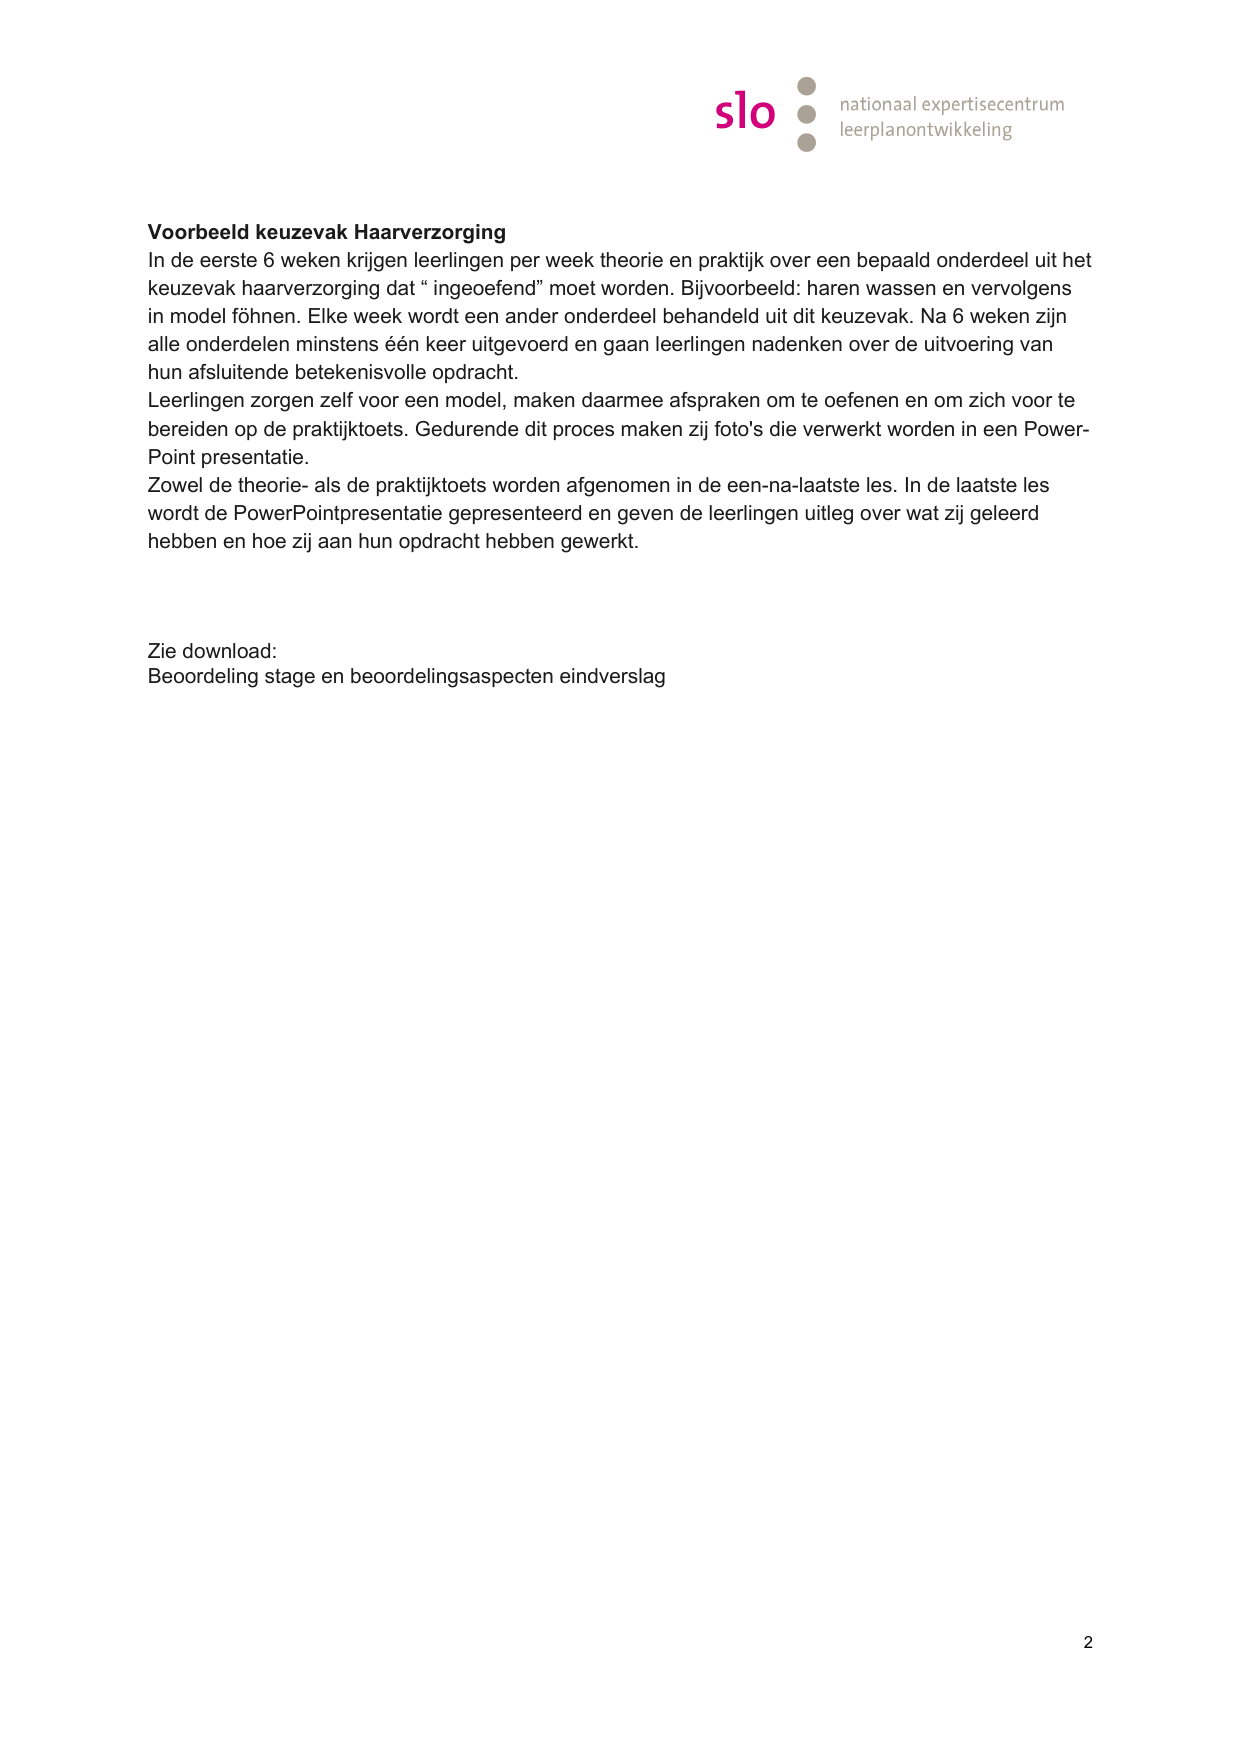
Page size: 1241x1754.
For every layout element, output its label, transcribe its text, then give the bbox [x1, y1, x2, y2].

text Beoordeling stage en beoordelingsaspecten eindverslag [148, 663, 1093, 688]
text Zie download: [148, 638, 1093, 663]
picture [682, 73, 1093, 159]
text Voorbeeld keuzevak Haarverzorging In de eerste 6 weken krijgen leerlingen per week theorie en praktijk over een bepaald onderdeel uit het keuzevak haarverzorging dat “ ingeoefend” moet worden. Bijvoorbeeld: haren wassen en vervolgens in model föhnen. Elke week wordt een ander onderdeel behandeld uit dit keuzevak. Na 6 weken zijn alle onderdelen minstens één keer uitgevoerd en gaan leerlingen nadenken over de uitvoering van hun afsluitende betekenisvolle opdracht. Leerlingen zorgen zelf voor een model, maken daarmee afspraken om te oefenen en om zich voor te bereiden op de praktijktoets. Gedurende dit proces maken zij foto's die verwerkt worden in een Power-Point presentatie. Zowel de theorie- als de praktijktoets worden afgenomen in de een-na-laatste les. In de laatste les wordt de PowerPointpresentatie gepresenteerd en geven de leerlingen uitleg over wat zij geleerd hebben en hoe zij aan hun opdracht hebben gewerkt. [148, 215, 1093, 553]
